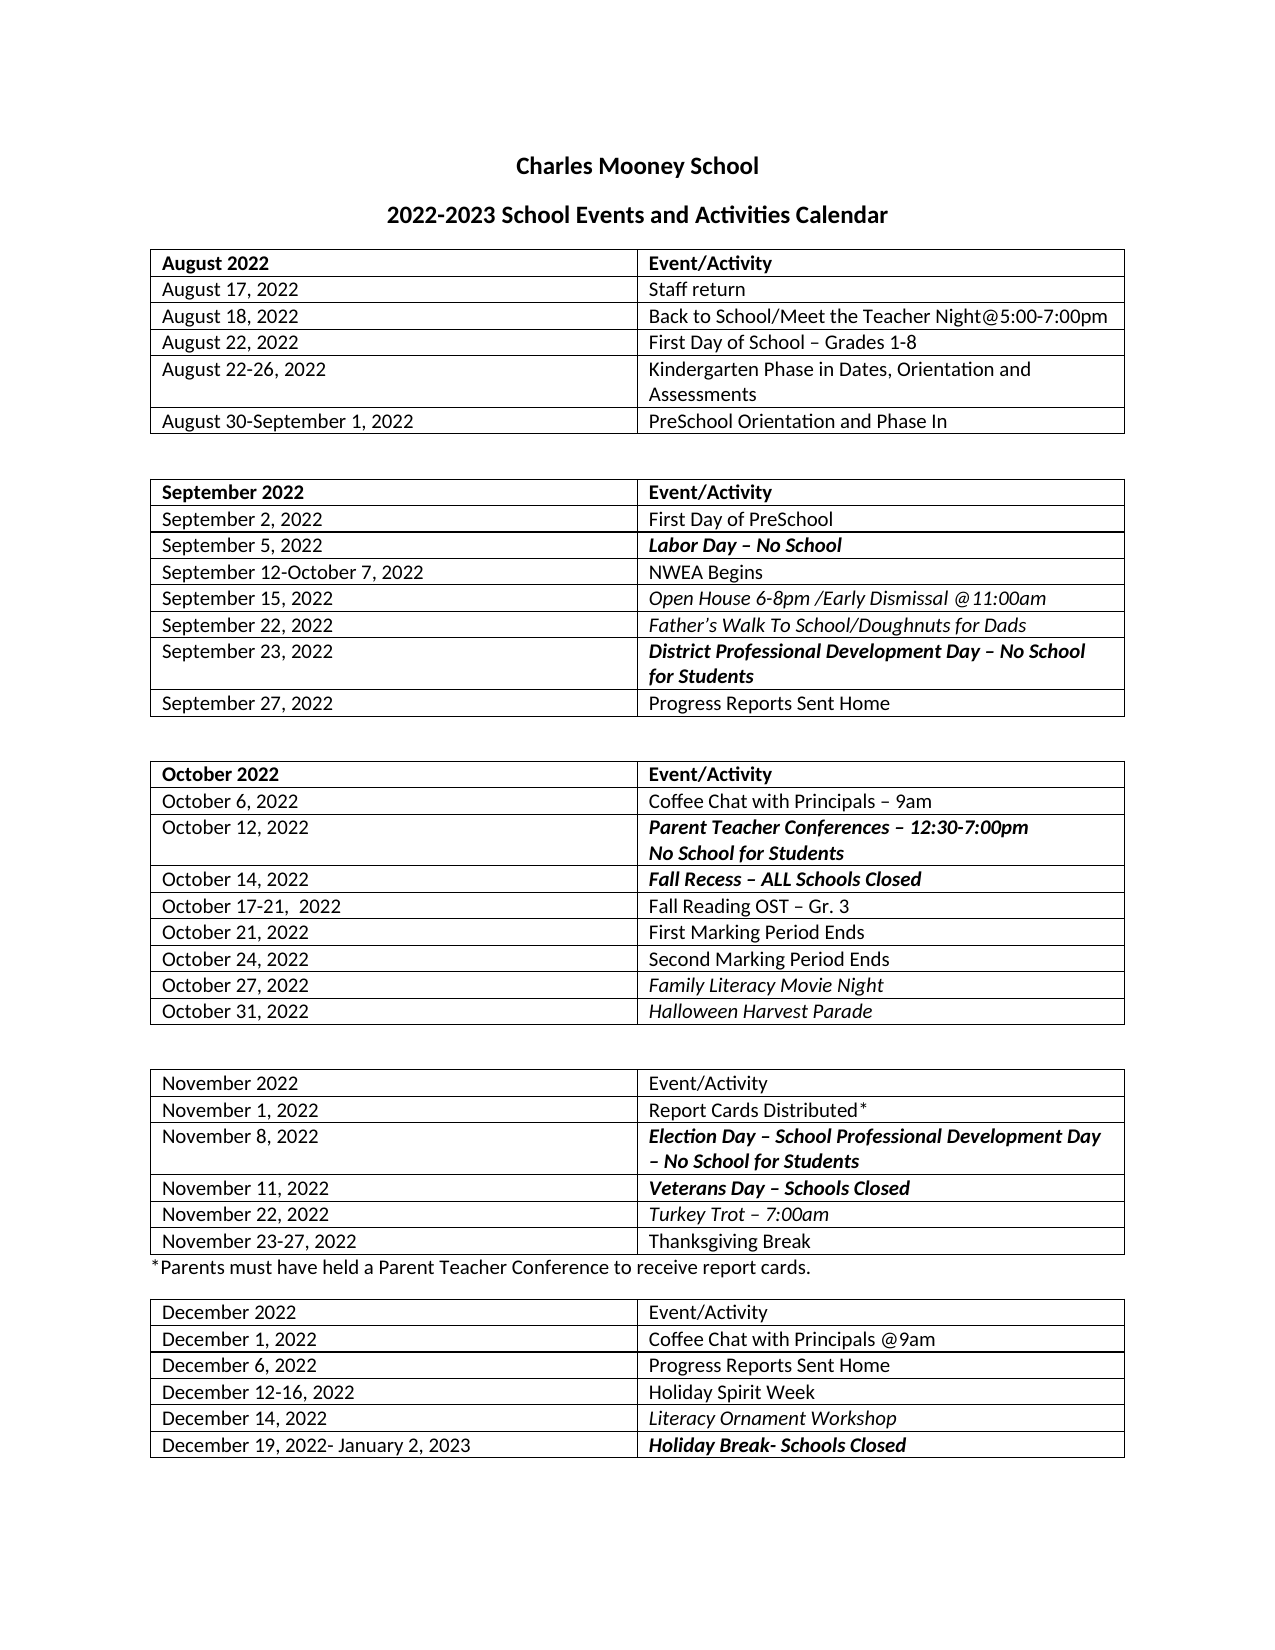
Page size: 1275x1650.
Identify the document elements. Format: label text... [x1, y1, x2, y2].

table_cell Report Cards Distributed* [638, 1097, 1124, 1122]
table_cell November 8, 2022 [151, 1123, 637, 1174]
table_cell Election Day – School Professional Development Day – No School for Students [638, 1123, 1124, 1174]
table_cell December 19, 2022- January 2, 2023 [151, 1432, 637, 1457]
table_cell Fall Reading OST – Gr. 3 [638, 893, 1124, 918]
table_cell First Day of School – Grades 1-8 [638, 330, 1124, 355]
table_cell Turkey Trot – 7:00am [638, 1202, 1124, 1227]
table_cell August 17, 2022 [151, 277, 637, 302]
table_header November 2022 [151, 1070, 637, 1096]
table_cell October 12, 2022 [151, 815, 637, 865]
table_cell Progress Reports Sent Home [638, 690, 1124, 716]
table_header Event/Activity [638, 1070, 1124, 1096]
table_cell Open House 6-8pm /Early Dismissal @11:00am [638, 585, 1124, 611]
table_cell September 5, 2022 [151, 533, 637, 558]
table_cell Back to School/Meet the Teacher Night@5:00-7:00pm [638, 303, 1124, 328]
table_cell October 31, 2022 [151, 999, 637, 1024]
table_cell Family Literacy Movie Night [638, 972, 1124, 998]
table_cell Parent Teacher Conferences – 12:30-7:00pm No School for Students [638, 815, 1124, 865]
table_cell November 22, 2022 [151, 1202, 637, 1227]
table_cell September 22, 2022 [151, 612, 637, 637]
table_cell September 23, 2022 [151, 638, 637, 689]
table_cell Thanksgiving Break [638, 1228, 1124, 1253]
table_cell December 12-16, 2022 [151, 1379, 637, 1404]
table_cell August 18, 2022 [151, 303, 637, 328]
text Charles Mooney School [150, 150, 1125, 181]
table_header Event/Activity [638, 762, 1124, 787]
table_cell Progress Reports Sent Home [638, 1353, 1124, 1378]
table_cell NWEA Begins [638, 559, 1124, 584]
table_cell September 15, 2022 [151, 585, 637, 611]
text 2022-2023 School Events and Activities Calendar [150, 199, 1125, 230]
table_cell September 27, 2022 [151, 690, 637, 716]
table_header Event/Activity [638, 480, 1124, 505]
table_cell Fall Recess – ALL Schools Closed [638, 866, 1124, 892]
table_cell Second Marking Period Ends [638, 946, 1124, 971]
table_header Event/Activity [638, 1300, 1124, 1325]
table_cell October 6, 2022 [151, 788, 637, 813]
table_cell Halloween Harvest Parade [638, 999, 1124, 1024]
table_cell PreSchool Orientation and Phase In [638, 408, 1124, 433]
table_cell December 14, 2022 [151, 1405, 637, 1431]
table_cell August 22, 2022 [151, 330, 637, 355]
table_cell Father’s Walk To School/Doughnuts for Dads [638, 612, 1124, 637]
table_cell District Professional Development Day – No School for Students [638, 638, 1124, 689]
table_cell First Marking Period Ends [638, 919, 1124, 945]
table_cell August 30-September 1, 2022 [151, 408, 637, 433]
table_header December 2022 [151, 1300, 637, 1325]
table_cell Literacy Ornament Workshop [638, 1405, 1124, 1431]
table_cell Kindergarten Phase in Dates, Orientation and Assessments [638, 356, 1124, 407]
table_cell August 22-26, 2022 [151, 356, 637, 407]
table_cell Labor Day – No School [638, 533, 1124, 558]
table_cell December 6, 2022 [151, 1353, 637, 1378]
table_cell October 21, 2022 [151, 919, 637, 945]
text *Parents must have held a Parent Teacher Conference to receive report cards. [150, 1255, 1125, 1280]
table_cell November 23-27, 2022 [151, 1228, 637, 1253]
table_cell First Day of PreSchool [638, 506, 1124, 531]
table_cell October 17-21, 2022 [151, 893, 637, 918]
table_header August 2022 [151, 250, 637, 276]
table_header Event/Activity [638, 250, 1124, 276]
table_header October 2022 [151, 762, 637, 787]
table_cell Staff return [638, 277, 1124, 302]
table_cell Coffee Chat with Principals @9am [638, 1326, 1124, 1351]
table_cell December 1, 2022 [151, 1326, 637, 1351]
table_cell Holiday Spirit Week [638, 1379, 1124, 1404]
table_cell October 27, 2022 [151, 972, 637, 998]
table_cell October 14, 2022 [151, 866, 637, 892]
table_cell October 24, 2022 [151, 946, 637, 971]
table_header September 2022 [151, 480, 637, 505]
table_cell Holiday Break- Schools Closed [638, 1432, 1124, 1457]
table_cell September 2, 2022 [151, 506, 637, 531]
table_cell Veterans Day – Schools Closed [638, 1175, 1124, 1201]
table_cell Coffee Chat with Principals – 9am [638, 788, 1124, 813]
table_cell September 12-October 7, 2022 [151, 559, 637, 584]
table_cell November 1, 2022 [151, 1097, 637, 1122]
table_cell November 11, 2022 [151, 1175, 637, 1201]
